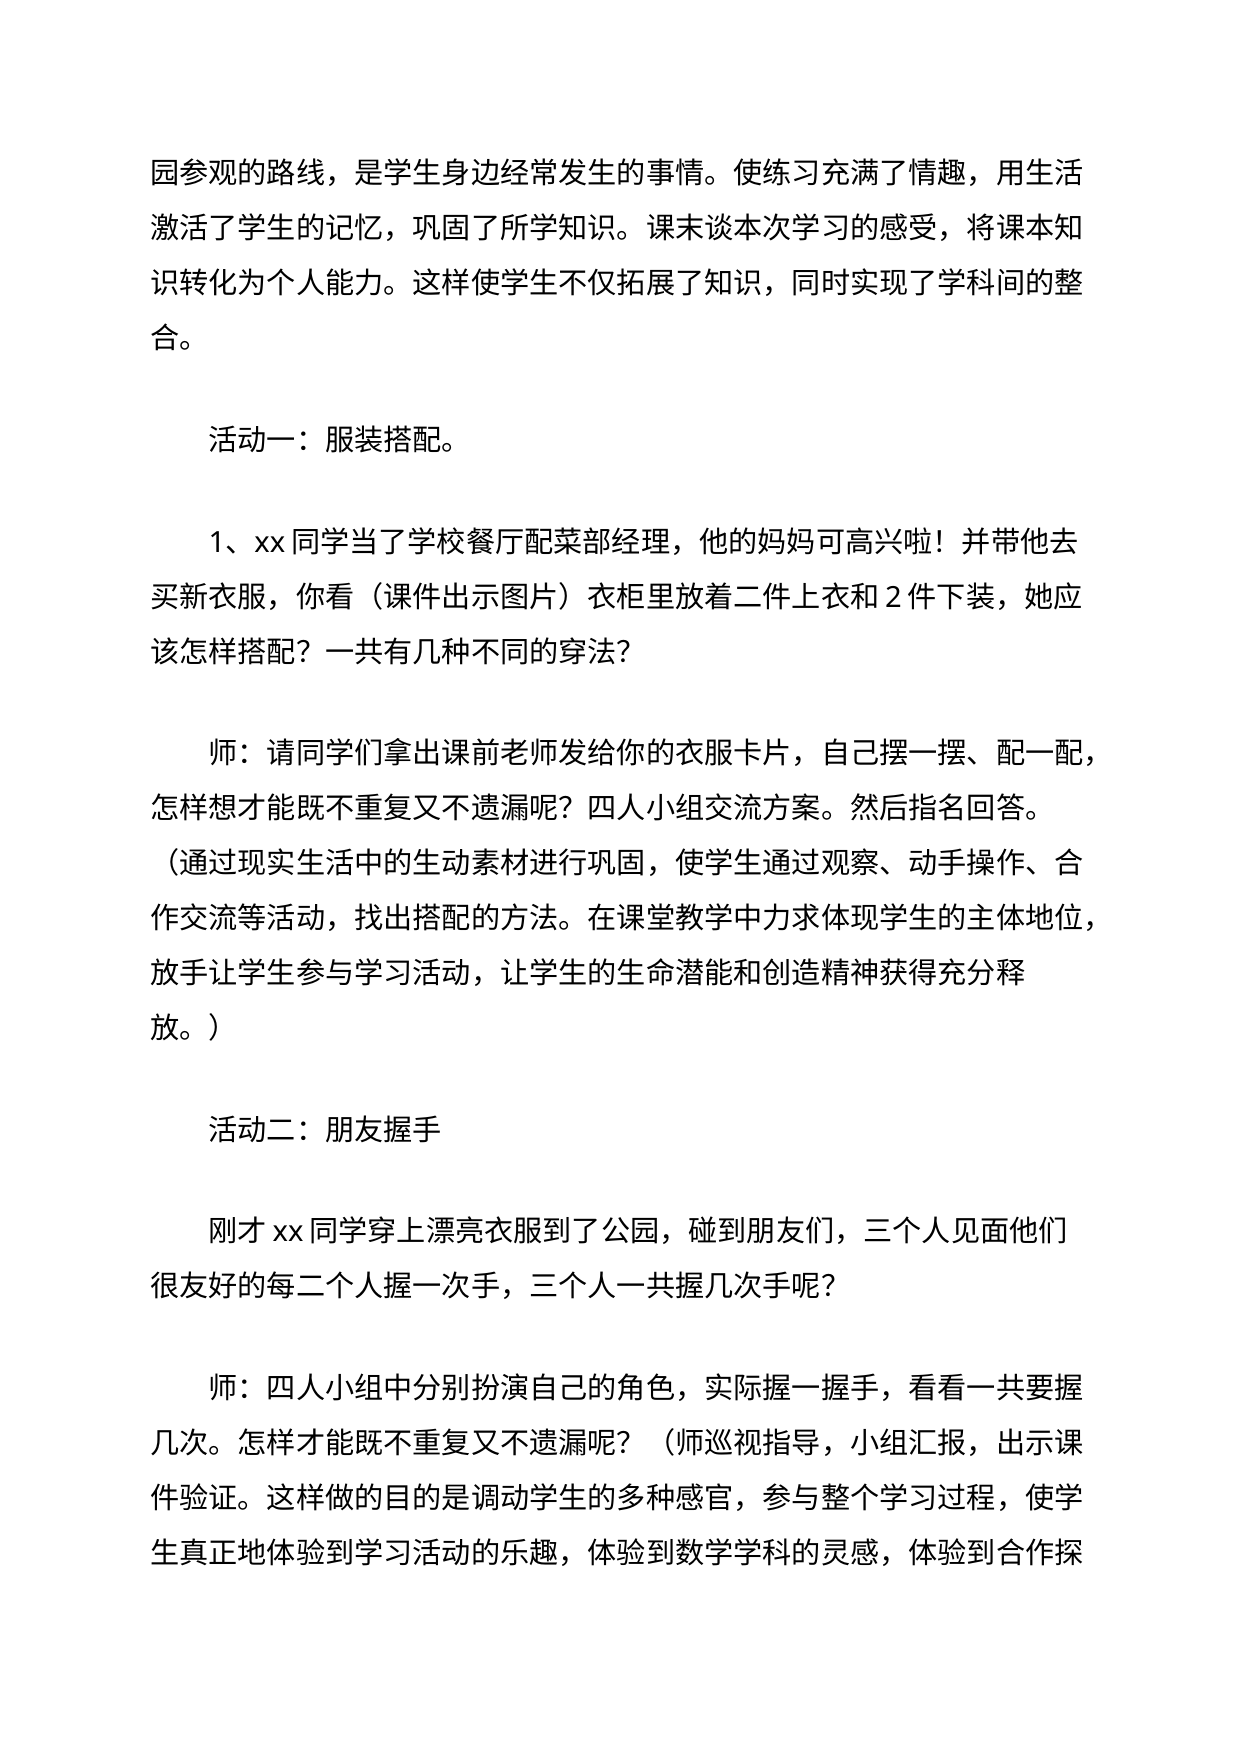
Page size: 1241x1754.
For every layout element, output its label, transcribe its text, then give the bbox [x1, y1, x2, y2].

text 活动二：朋友握手 [150, 1106, 1090, 1148]
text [150, 150, 1090, 357]
text 活动一：服装搭配。 [150, 416, 1090, 459]
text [150, 1365, 1090, 1572]
text 1、xx同学当了学校餐厅配菜部经理，他的妈妈可高兴啦！并带他去买新衣服，你看（课件出示图片）衣柜里放着二件上衣和2件下装，她应该怎样搭配？一共有几种不同的穿法？ [150, 518, 1090, 671]
text 师：请同学们拿出课前老师发给你的衣服卡片，自己摆一摆、配一配，怎样想才能既不重复又不遗漏呢？四人小组交流方案。然后指名回答。（通过现实生活中的生动素材进行巩固，使学生通过观察、动手操作、合作交流等活动，找出搭配的方法。在课堂教学中力求体现学生的主体地位，放手让学生参与学习活动，让学生的生命潜能和创造精神获得充分释放。） [150, 730, 1090, 1047]
text 刚才xx同学穿上漂亮衣服到了公园，碰到朋友们，三个人见面他们很友好的每二个人握一次手，三个人一共握几次手呢？ [150, 1208, 1090, 1305]
